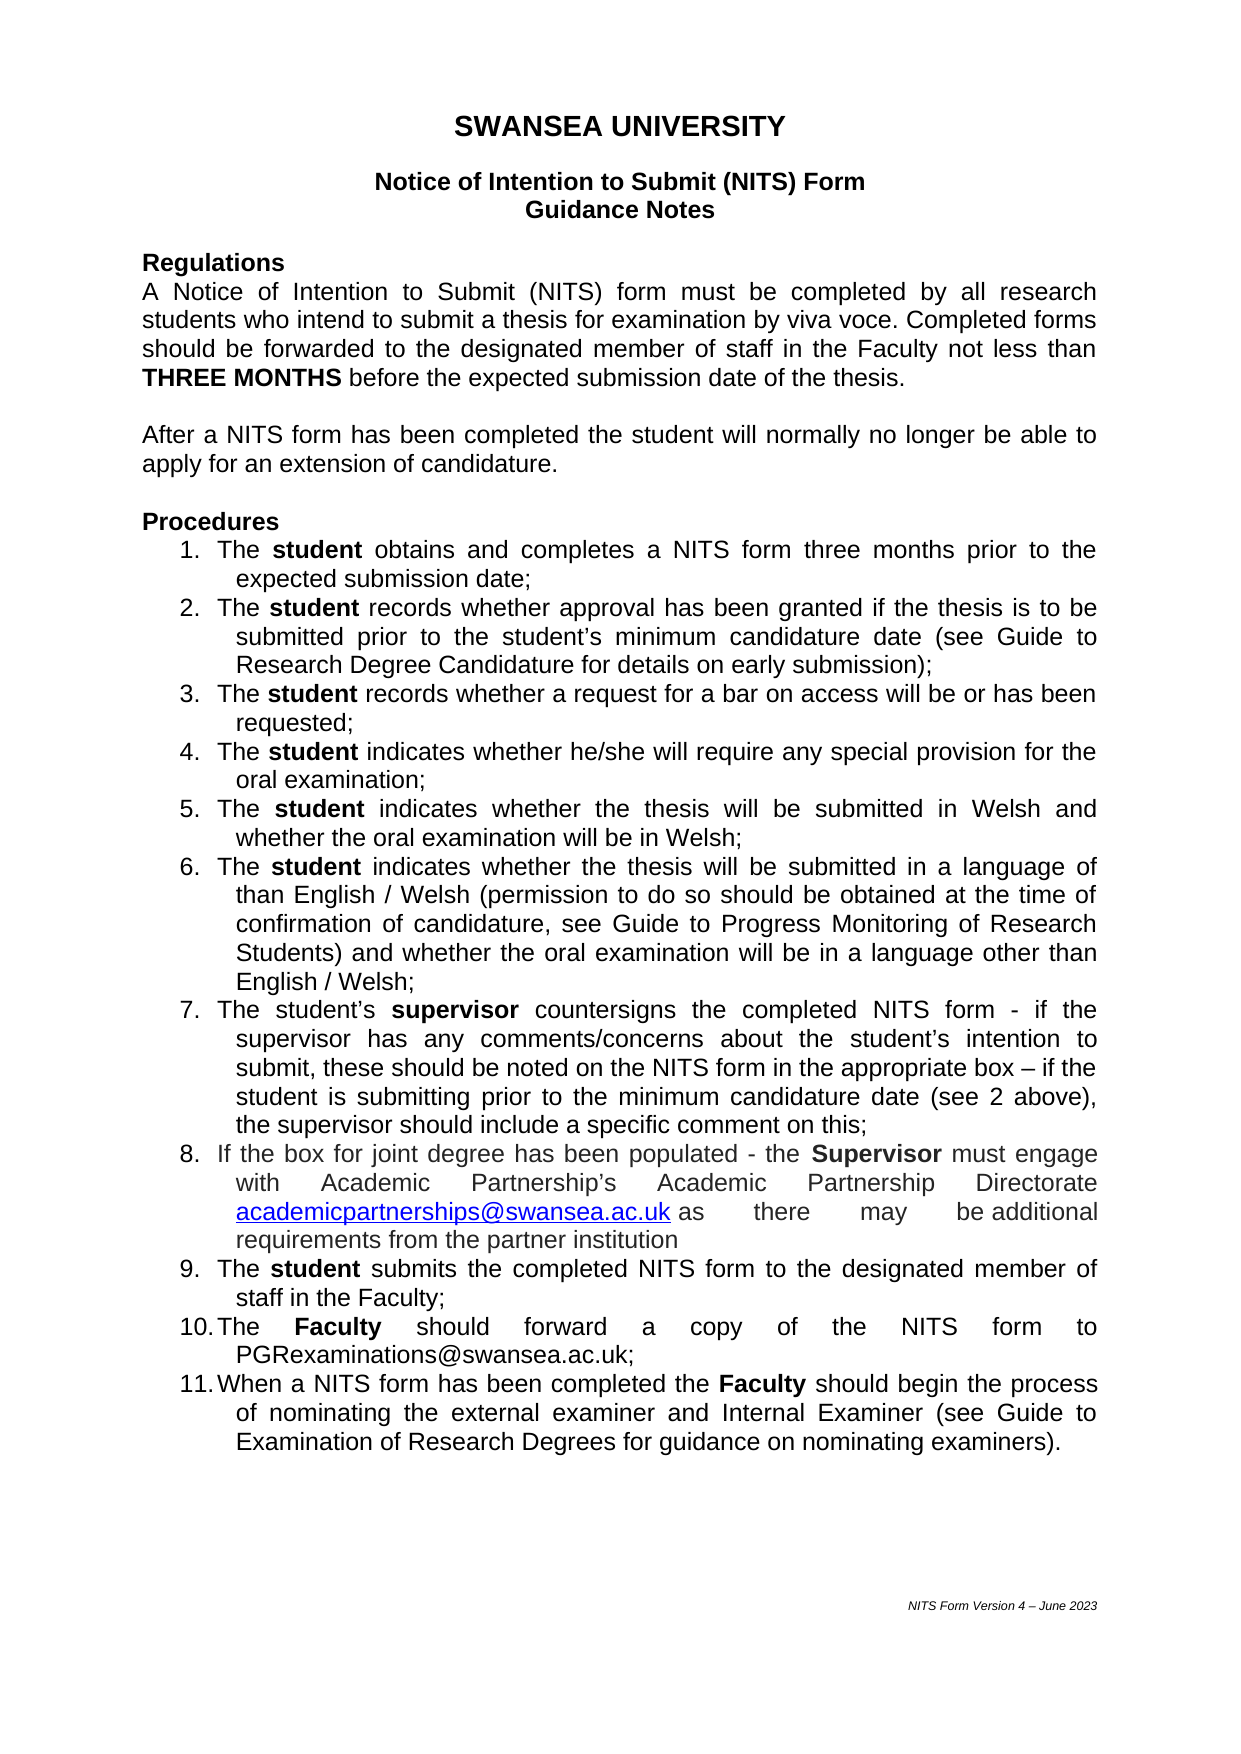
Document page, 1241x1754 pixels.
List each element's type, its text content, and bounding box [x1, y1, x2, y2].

list The Faculty should forward a copy of the NITS form to PGRexaminations@swansea.ac.uk; [179, 1312, 1098, 1369]
text After a NITS form has been completed the student will normally no longer be able to apply for an extension of candidature. [142, 421, 1098, 478]
text A Notice of Intention to Submit (NITS) form must be completed by all research students who intend to submit a thesis for examination by viva voce. Completed forms should be forwarded to the designated member of staff in the Faculty not less than THREE MONTHS before the expected submission date of the thesis. [142, 277, 1098, 392]
list The student indicates whether he/she will require any special provision for the oral examination; [179, 737, 1098, 794]
text Procedures [142, 507, 1098, 536]
list The student indicates whether the thesis will be submitted in a language of than English / Welsh (permission to do so should be obtained at the time of confirmation of candidature, see Guide to Progress Monitoring of Research Students) and whether the oral examination will be in a language other than English / Welsh; [179, 852, 1098, 996]
text SWANSEA UNIVERSITY [142, 109, 1098, 143]
list The student submits the completed NITS form to the designated member of staff in the Faculty; [179, 1254, 1098, 1312]
list The student obtains and completes a NITS form three months prior to the expected submission date; [179, 536, 1098, 593]
list The student’s supervisor countersigns the completed NITS form - if the supervisor has any comments/concerns about the student’s intention to submit, these should be noted on the NITS form in the appropriate box – if the student is submitting prior to the minimum candidature date (see 2 above), the supervisor should include a specific comment on this; [179, 996, 1098, 1139]
list If the box for joint degree has been populated - the Supervisor must engage with Academic Partnership’s Academic Partnership Directorate academicpartnerships@swansea.ac.uk as there may be additional requirements from the partner institution [179, 1139, 1098, 1254]
list The student records whether approval has been granted if the thesis is to be submitted prior to the student’s minimum candidature date (see Guide to Research Degree Candidature for details on early submission); [179, 593, 1098, 679]
text Guidance Notes [142, 195, 1098, 224]
list When a NITS form has been completed the Faculty should begin the process of nominating the external examiner and Internal Examiner (see Guide to Examination of Research Degrees for guidance on nominating examiners). [179, 1369, 1098, 1456]
text Regulations [142, 248, 1098, 277]
text Notice of Intention to Submit (NITS) Form [142, 167, 1098, 195]
list The student indicates whether the thesis will be submitted in Welsh and whether the oral examination will be in Welsh; [179, 794, 1098, 852]
list The student records whether a request for a bar on access will be or has been requested; [179, 679, 1098, 737]
